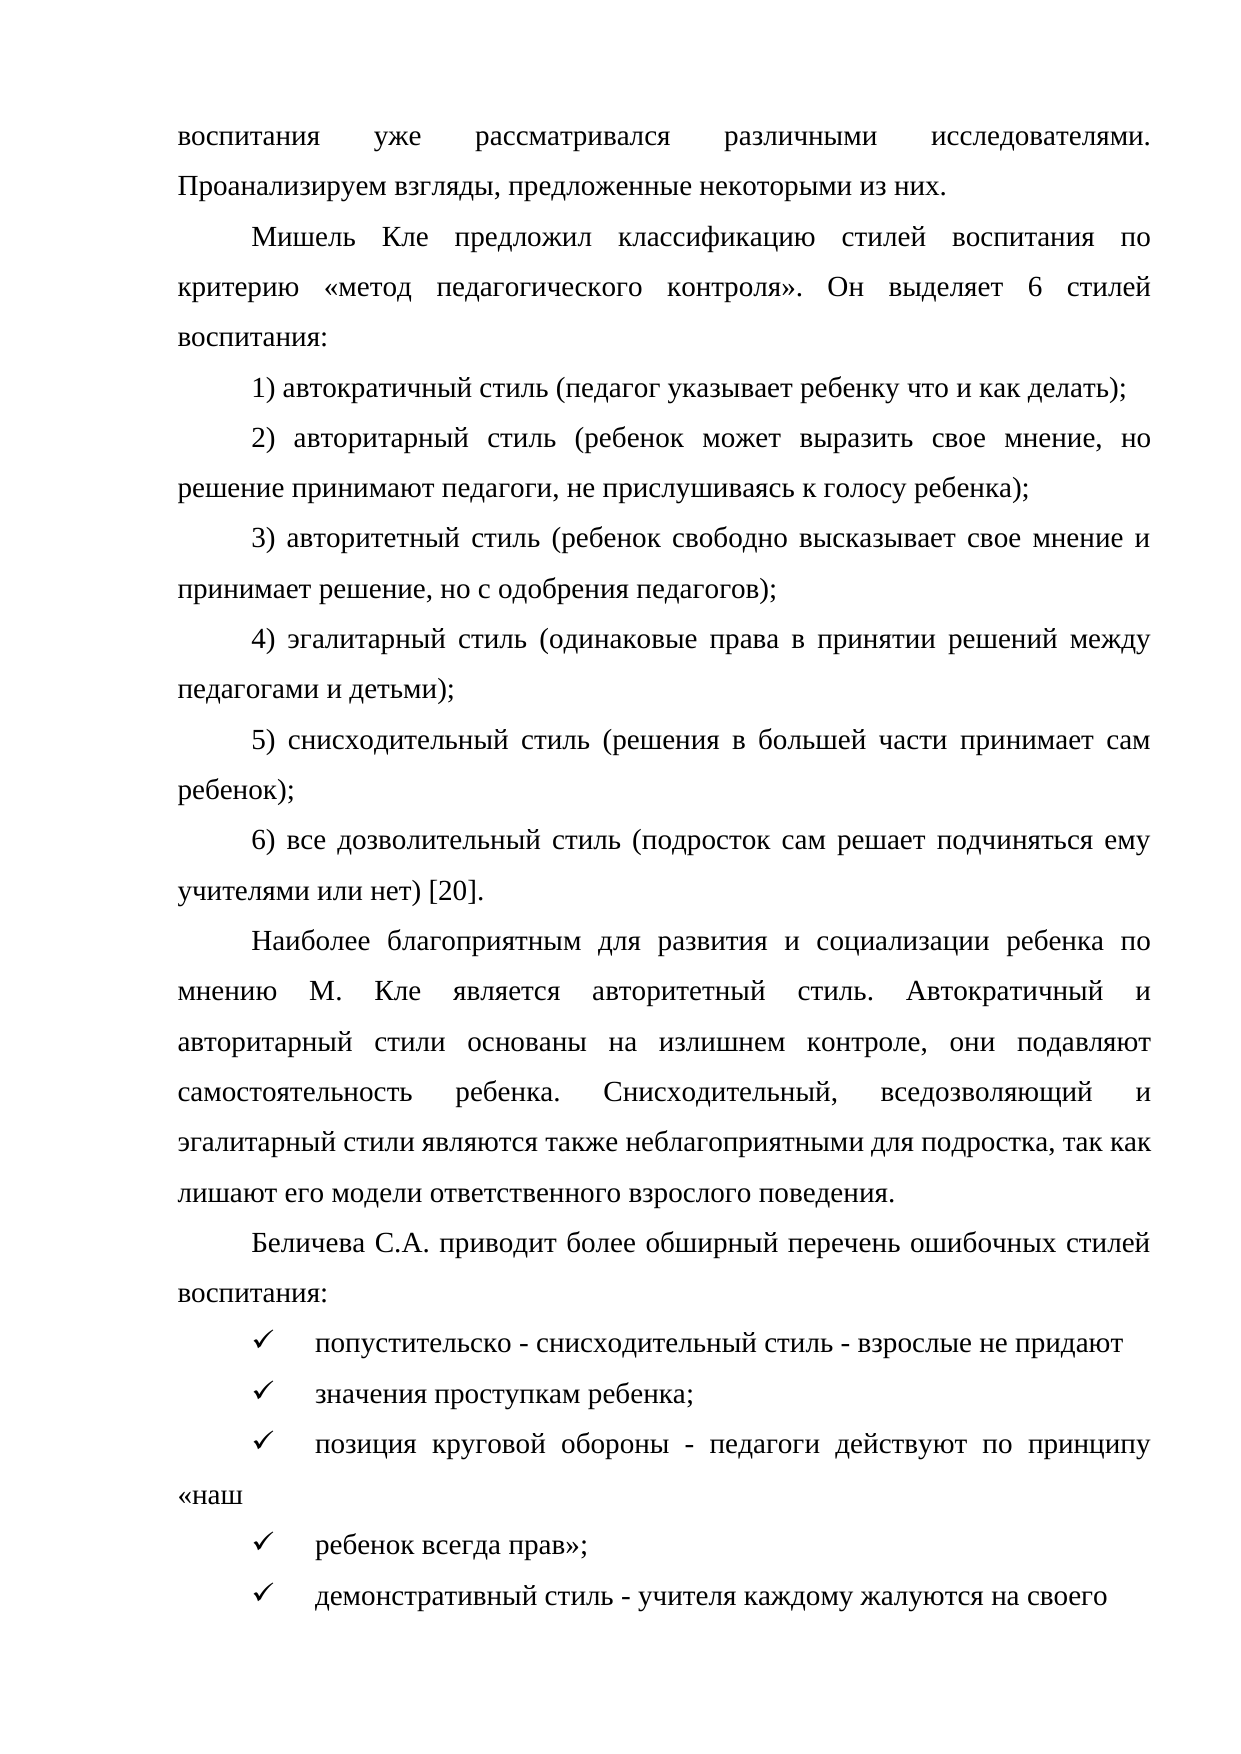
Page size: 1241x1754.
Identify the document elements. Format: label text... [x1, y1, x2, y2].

text 6) все дозволительный стиль (подросток сам решает подчиняться ему учителями или нет) [20]. [177, 822, 1152, 906]
list ребенок всегда прав»; [177, 1527, 1152, 1561]
text 2) авторитарный стиль (ребенок может выразить свое мнение, но решение принимают педагоги, не прислушиваясь к голосу ребенка); [177, 420, 1152, 504]
list демонстративный стиль - учителя каждому жалуются на своего [177, 1578, 1152, 1611]
text 3) авторитетный стиль (ребенок свободно высказывает свое мнение и принимает решение, но с одобрения педагогов); [177, 521, 1152, 604]
text Наиболее благоприятным для развития и социализации ребенка по мнению М. Кле является авторитетный стиль. Автократичный и авторитарный стили основаны на излишнем контроле, они подавляют самостоятельность ребенка. Снисходительный, вседозволяющий и эгалитарный стили являются также неблагоприятными для подростка, так как лишают его модели ответственного взрослого поведения. [177, 923, 1152, 1208]
text Мишель Кле предложил классификацию стилей воспитания по критерию «метод педагогического контроля». Он выделяет 6 стилей воспитания: [177, 219, 1152, 353]
text Беличева С.А. приводит более обширный перечень ошибочных стилей воспитания: [177, 1225, 1152, 1309]
text 5) снисходительный стиль (решения в большей части принимает сам ребенок); [177, 722, 1152, 806]
list попустительско - снисходительный стиль - взрослые не придают [177, 1326, 1152, 1359]
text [177, 118, 1152, 202]
text 4) эгалитарный стиль (одинаковые права в принятии решений между педагогами и детьми); [177, 621, 1152, 705]
list позиция круговой обороны - педагоги действуют по принципу «наш [177, 1426, 1152, 1510]
text 1) автократичный стиль (педагог указывает ребенку что и как делать); [177, 370, 1152, 403]
list значения проступкам ребенка; [177, 1376, 1152, 1410]
